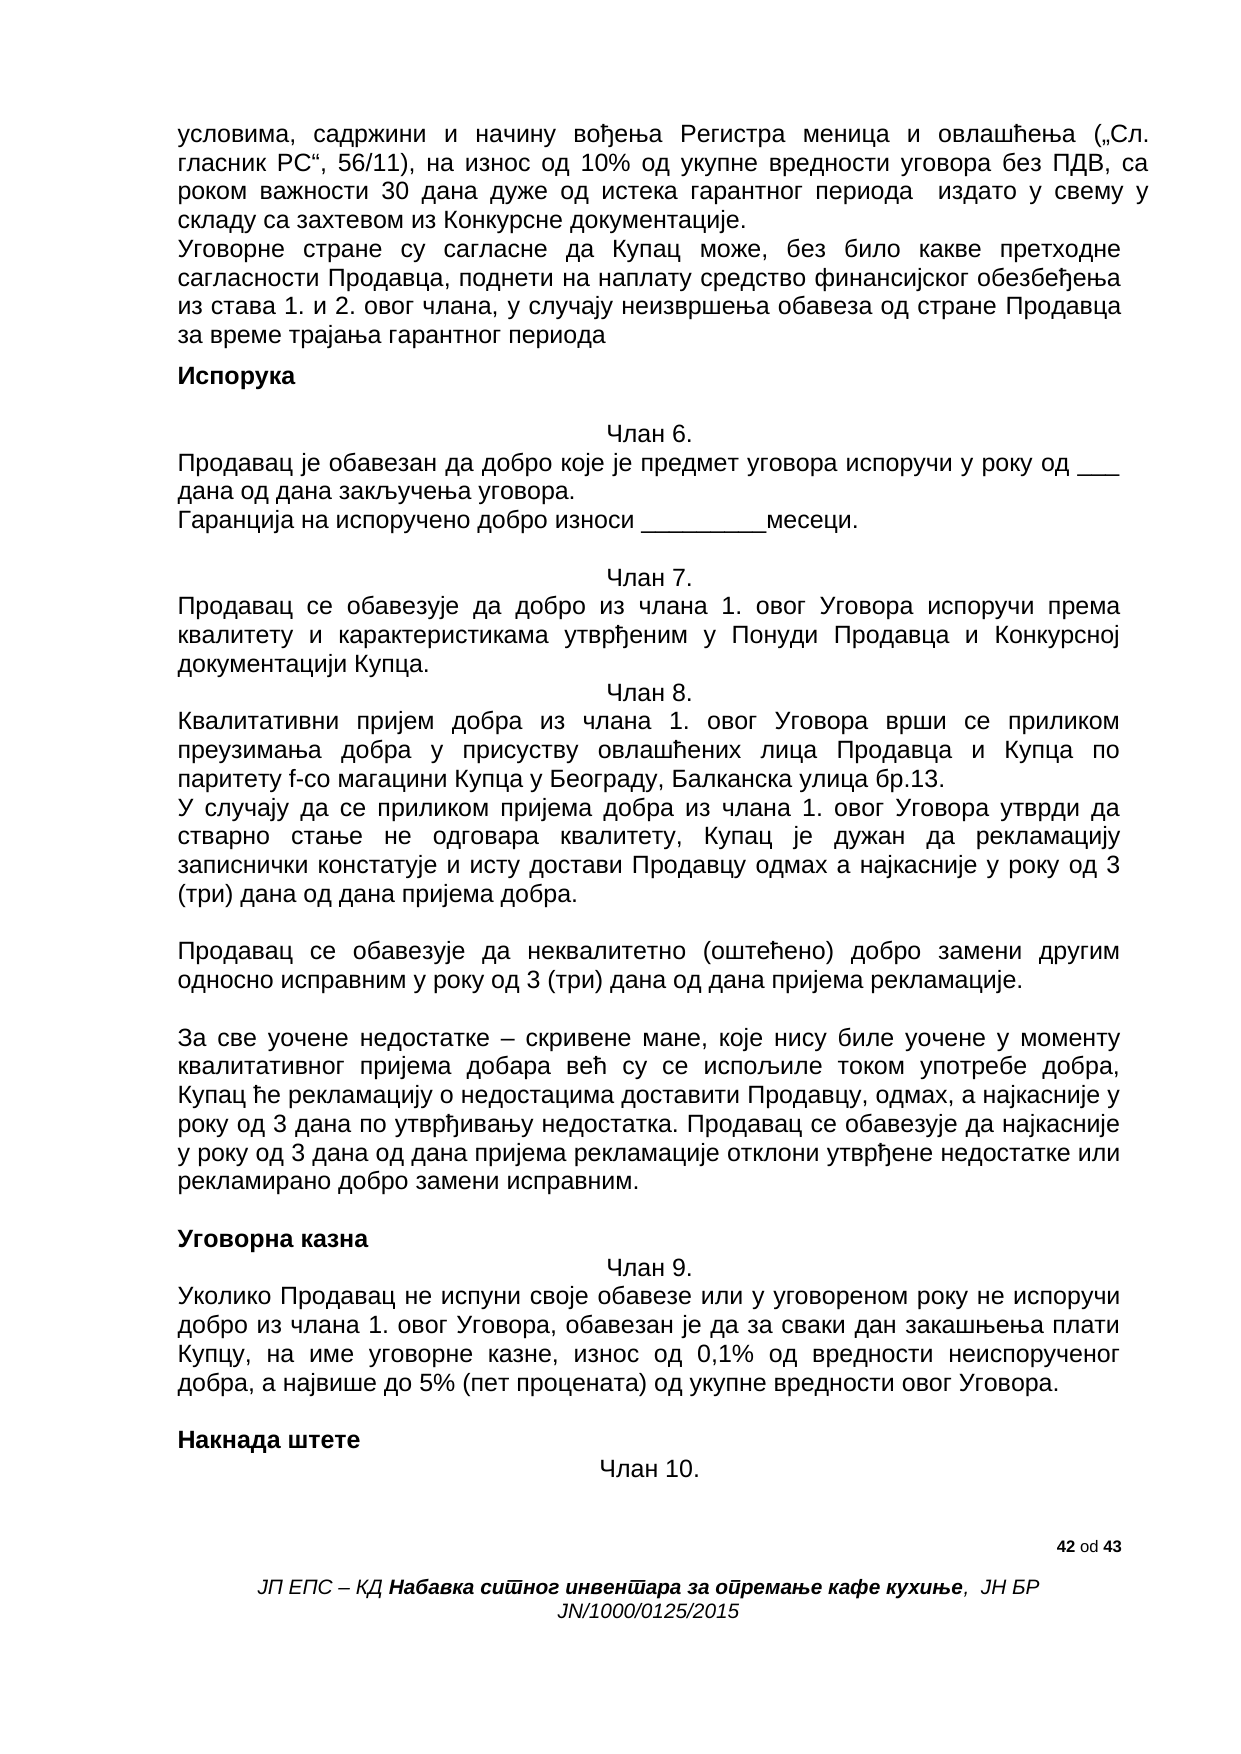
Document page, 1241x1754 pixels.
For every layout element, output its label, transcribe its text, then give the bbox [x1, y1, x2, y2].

text Члан 10. [177, 1454, 1121, 1482]
text Уговорне стране су сагласне да Купац може, без било какве претходне сагласности Продавца, поднети на наплату средство финансијског обезбеђења из става 1. и 2. овог члана, у случају неизвршења обавеза од стране Продавца за време трајања гарантног периода [177, 234, 1121, 349]
text Испорука [177, 361, 1121, 390]
text Накнада штете [177, 1425, 1121, 1454]
text Гаранција на испоручено добро износи _________месеци. [177, 505, 1121, 534]
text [177, 119, 1150, 234]
text Члан 7. [177, 562, 1121, 591]
text За све уочене недостатке – скривене мане, које нису биле уочене у моменту квалитативног пријема добара већ су се испољиле током употребе добра, Купац ће рекламацију о недостацима доставити Продавцу, одмах, а најкасније у року од 3 дана по утврђивању недостатка. Продавац се обавезује да најкасније у року од 3 дана од дана пријема рекламације отклони утврђене недостатке или рекламирано добро замени исправним. [177, 1022, 1121, 1195]
text У случају да се приликом пријема добра из члана 1. овог Уговора утврди да стварно стање не одговара квалитету, Купац је дужан да рекламацију записнички констатује и исту достави Продавцу одмах а најкасније у року од 3 (три) дана од дана пријема добра. [177, 792, 1121, 907]
text Уколико Продавац не испуни своје обавезе или у уговореном року не испоручи добро из члана 1. овог Уговора, обавезан је да за сваки дан закашњења плати Купцу, на име уговорне казне, износ од 0,1% од вредности неиспорученог добра, а највише до 5% (пет процената) од укупне вредности овог Уговора. [177, 1281, 1121, 1396]
text Продавац је обавезан да добро које је предмет уговора испоручи у року од ___ дана од дана закључења уговора. [177, 447, 1121, 505]
text Члан 9. [177, 1252, 1121, 1281]
text Продавац се обавезује да неквалитетно (оштећено) добро замени другим односно исправним у року од 3 (три) дана од дана пријема рекламације. [177, 936, 1121, 994]
text Члан 6. [177, 419, 1121, 447]
text Члан 8. [177, 677, 1121, 706]
text Квалитативни пријем добра из члана 1. овог Уговора врши се приликом преузимања добра у присуству овлашћених лица Продавца и Купца по паритету f-co магацини Купца у Београду, Балканска улица бр.13. [177, 706, 1121, 792]
text Уговорна казна [177, 1224, 1121, 1252]
text Продавац се обавезује да добро из члана 1. овог Уговора испоручи према квалитету и карактеристикама утврђеним у Понуди Продавца и Конкурсној документацији Купца. [177, 591, 1121, 677]
